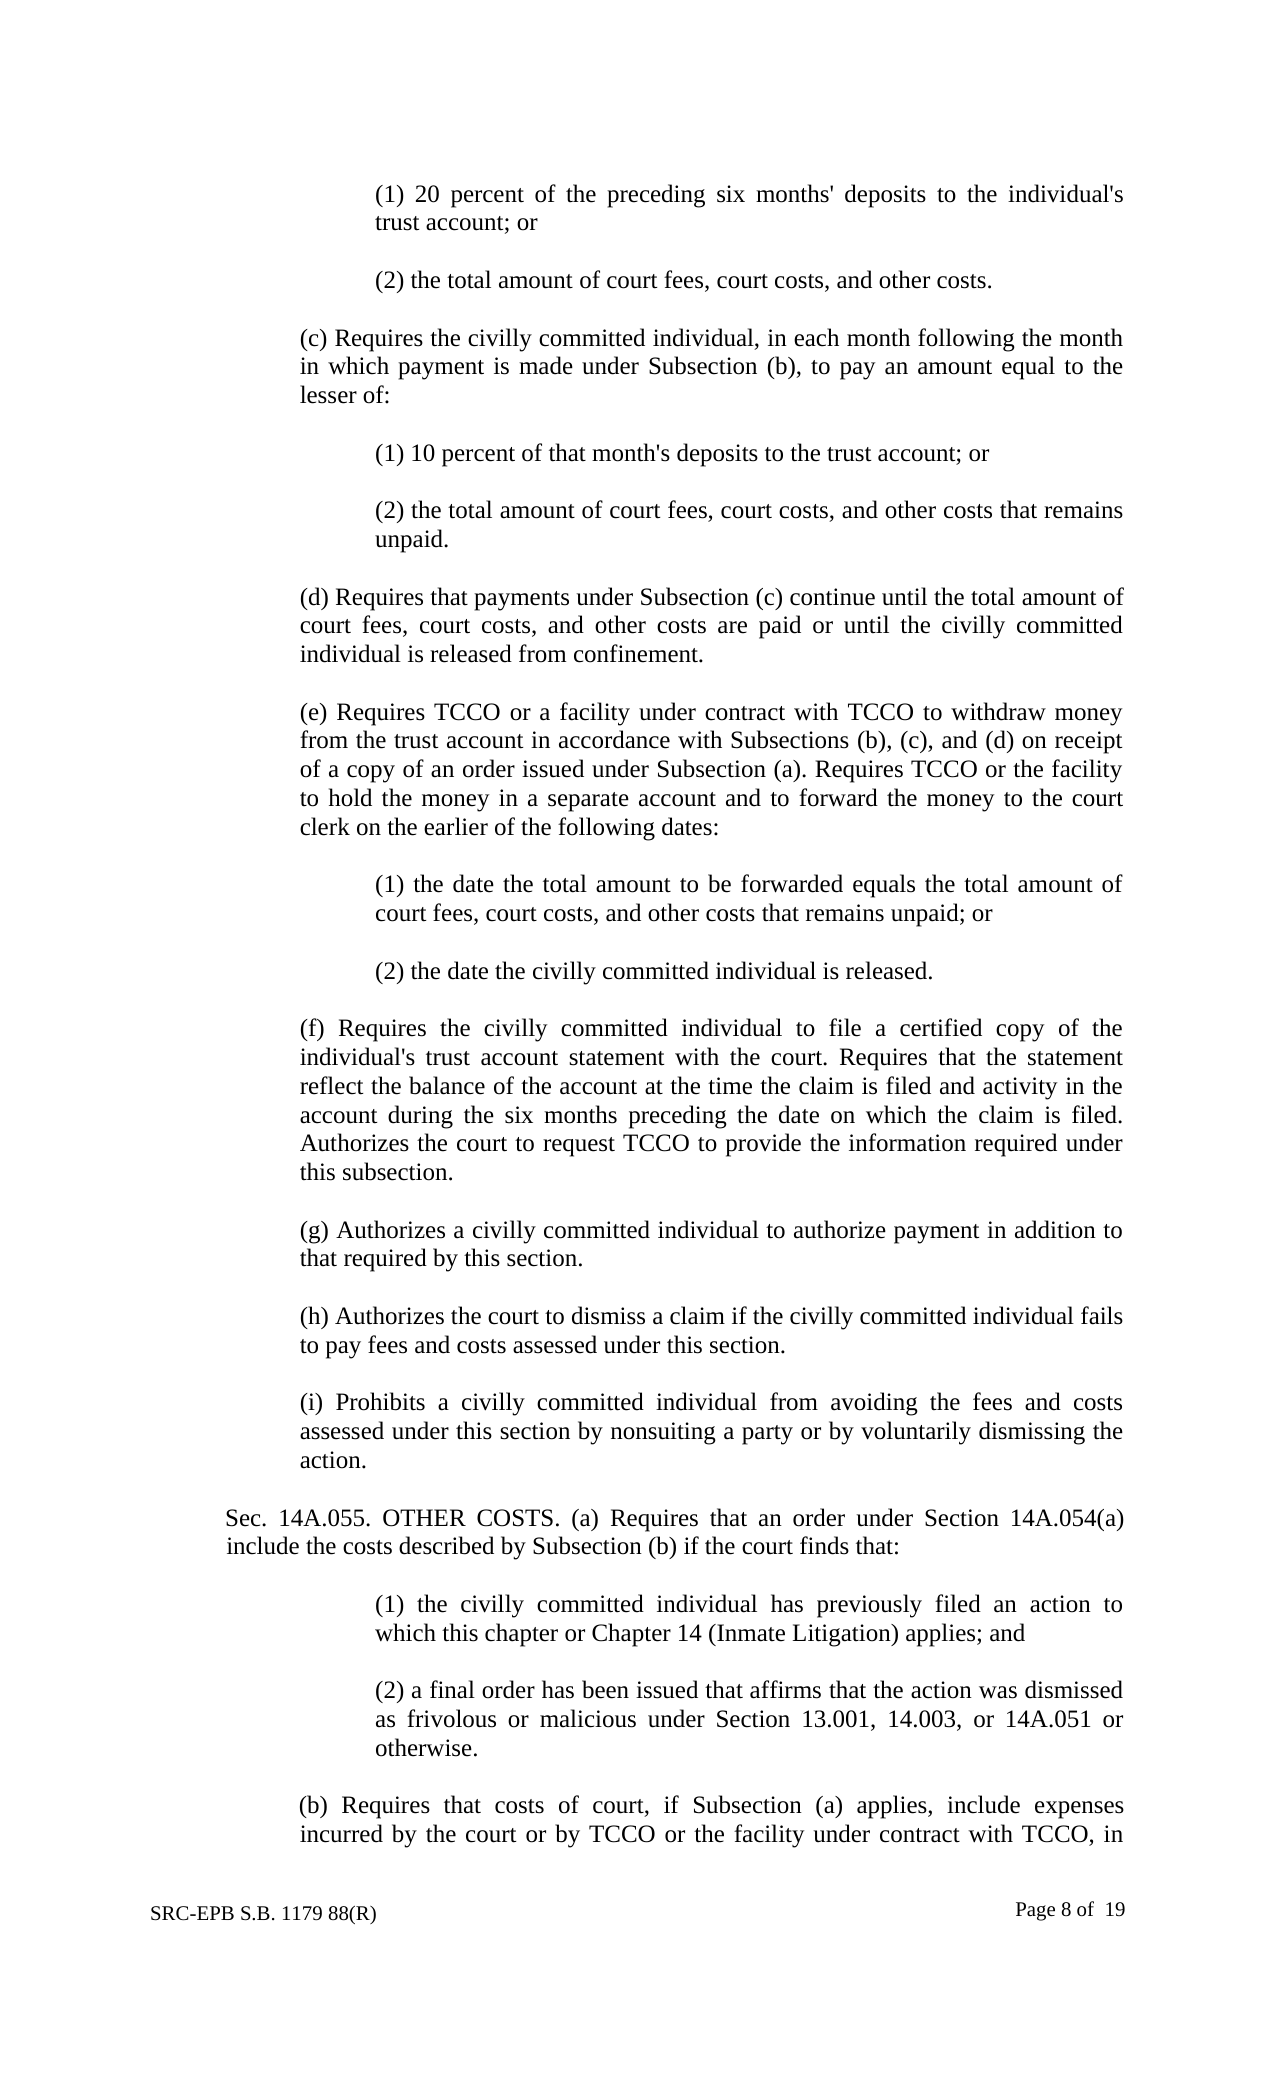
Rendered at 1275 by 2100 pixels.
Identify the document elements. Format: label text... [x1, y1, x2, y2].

text Sec. 14A.055. OTHER COSTS. (a) Requires that an order under Section 14A.054(a) include the costs described by Subsection (b) if the court finds that: [225, 1503, 1125, 1560]
text (c) Requires the civilly committed individual, in each month following the month in which payment is made under Subsection (b), to pay an amount equal to the lesser of: [299, 323, 1124, 409]
text (i) Prohibits a civilly committed individual from avoiding the fees and costs assessed under this section by nonsuiting a party or by voluntarily dismissing the action. [299, 1387, 1124, 1474]
text (1) the date the total amount to be forwarded equals the total amount of court fees, court costs, and other costs that remains unpaid; or [375, 869, 1124, 927]
text (2) the total amount of court fees, court costs, and other costs. [375, 265, 1124, 294]
text (1) 20 percent of the preceding six months' deposits to the individual's trust account; or [375, 179, 1124, 236]
text (2) a final order has been issued that affirms that the action was dismissed as frivolous or malicious under Section 13.001, 14.003, or 14A.051 or otherwise. [375, 1675, 1124, 1762]
text (f) Requires the civilly committed individual to file a certified copy of the individual's trust account statement with the court. Requires that the statement reflect the balance of the account at the time the claim is filed and activity in the account during the six months preceding the date on which the claim is filed. Authorizes the court to request TCCO to provide the information required under this subsection. [299, 1013, 1124, 1186]
text (2) the date the civilly committed individual is released. [375, 956, 1124, 984]
text (e) Requires TCCO or a facility under contract with TCCO to withdraw money from the trust account in accordance with Subsections (b), (c), and (d) on receipt of a copy of an order issued under Subsection (a). Requires TCCO or the facility to hold the money in a separate account and to forward the money to the court clerk on the earlier of the following dates: [299, 697, 1124, 841]
text (d) Requires that payments under Subsection (c) continue until the total amount of court fees, court costs, and other costs are paid or until the civilly committed individual is released from confinement. [299, 582, 1124, 668]
list 10 percent of that month's deposits to the trust account; or [375, 438, 1124, 467]
text (g) Authorizes a civilly committed individual to authorize payment in addition to that required by this section. [299, 1215, 1124, 1272]
text (2) the total amount of court fees, court costs, and other costs that remains unpaid. [375, 495, 1124, 553]
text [298, 1790, 1125, 1848]
text (1) the civilly committed individual has previously filed an action to which this chapter or Chapter 14 (Inmate Litigation) applies; and [375, 1589, 1124, 1646]
text (h) Authorizes the court to dismiss a claim if the civilly committed individual fails to pay fees and costs assessed under this section. [299, 1301, 1124, 1359]
